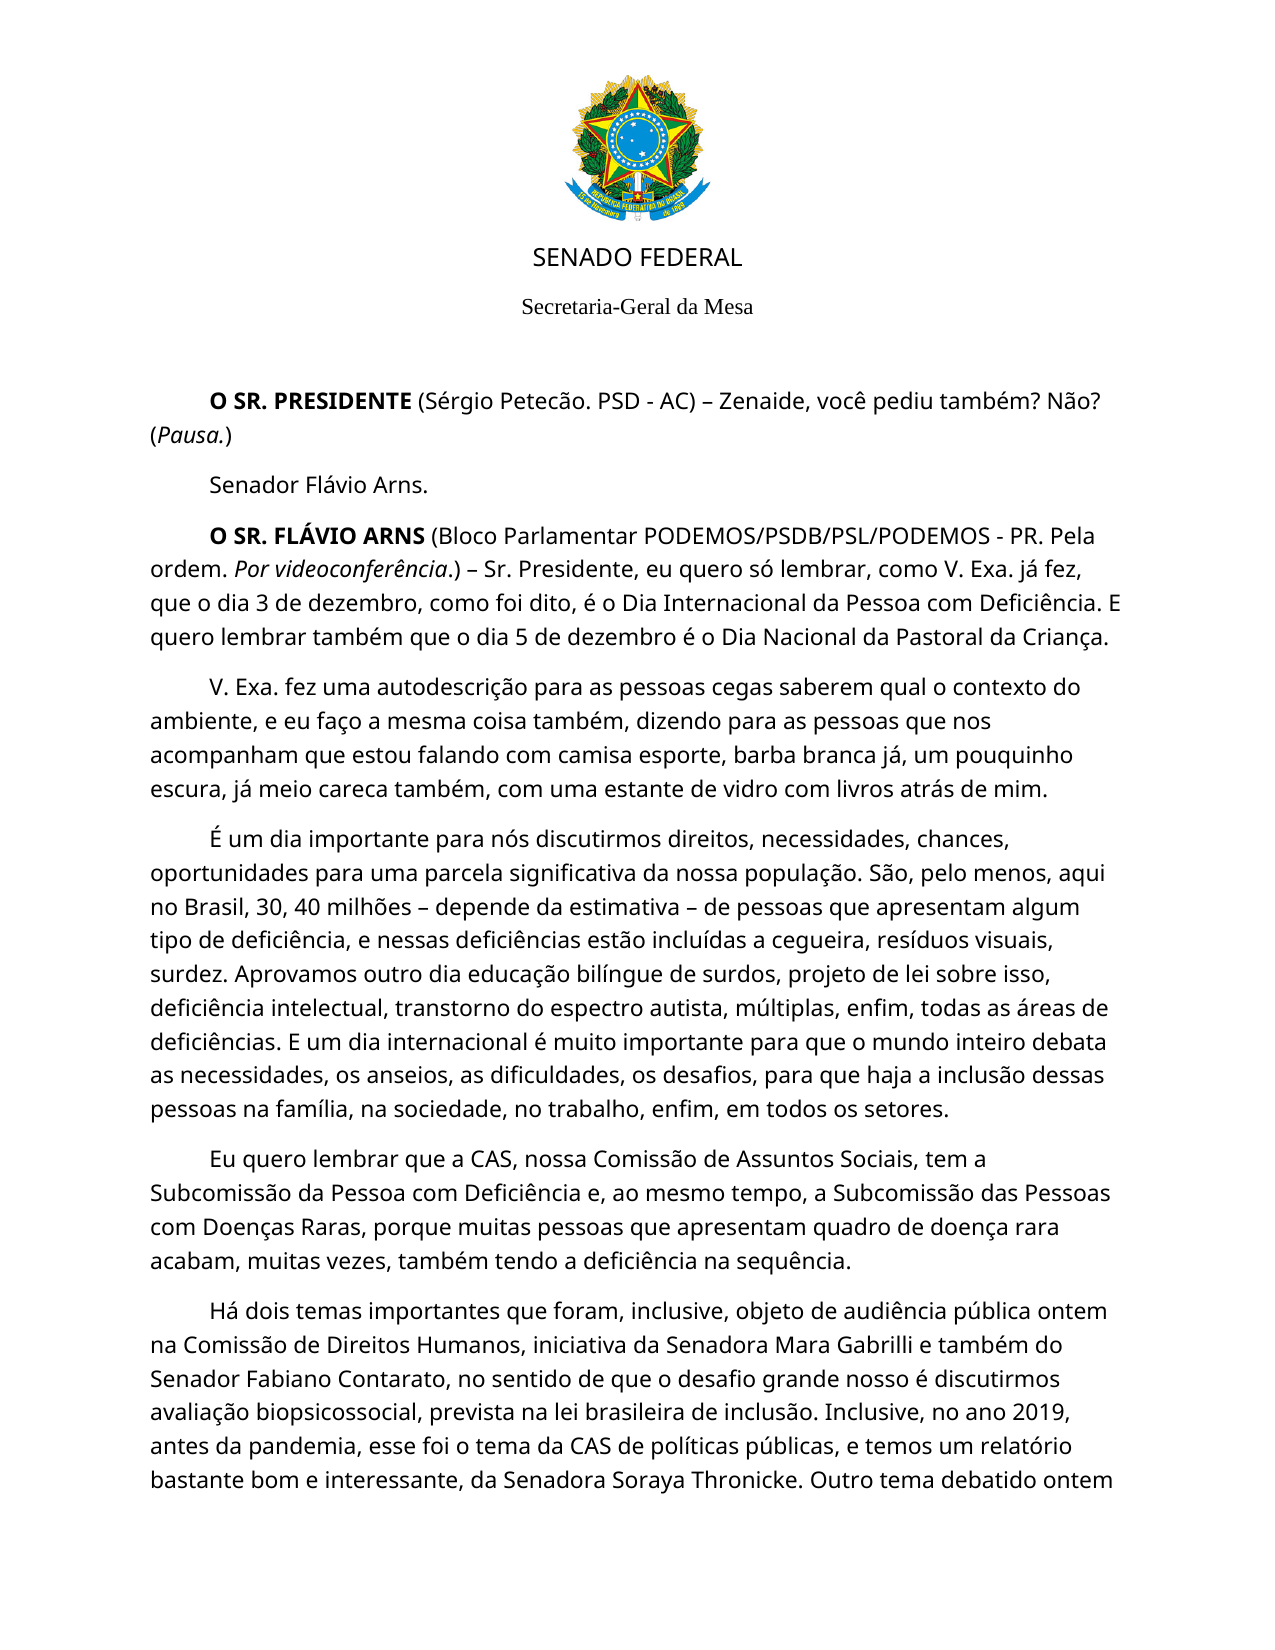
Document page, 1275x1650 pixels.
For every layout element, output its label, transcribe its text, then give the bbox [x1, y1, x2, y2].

text O SR. FLÁVIO ARNS (Bloco Parlamentar PODEMOS/PSDB/PSL/PODEMOS - PR. Pela ordem. Por videoconferência.) – Sr. Presidente, eu quero só lembrar, como V. Exa. já fez, que o dia 3 de dezembro, como foi dito, é o Dia Internacional da Pessoa com Deficiência. E quero lembrar também que o dia 5 de dezembro é o Dia Nacional da Pastoral da Criança. [150, 519, 1125, 652]
text V. Exa. fez uma autodescrição para as pessoas cegas saberem qual o contexto do ambiente, e eu faço a mesma coisa também, dizendo para as pessoas que nos acompanham que estou falando com camisa esporte, barba branca já, um pouquinho escura, já meio careca também, com uma estante de vidro com livros atrás de mim. [150, 671, 1125, 804]
picture [564, 75, 711, 221]
text É um dia importante para nós discutirmos direitos, necessidades, chances, oportunidades para uma parcela significativa da nossa população. São, pelo menos, aqui no Brasil, 30, 40 milhões – depende da estimativa – de pessoas que apresentam algum tipo de deficiência, e nessas deficiências estão incluídas a cegueira, resíduos visuais, surdez. Aprovamos outro dia educação bilíngue de surdos, projeto de lei sobre isso, deficiência intelectual, transtorno do espectro autista, múltiplas, enfim, todas as áreas de deficiências. E um dia internacional é muito importante para que o mundo inteiro debata as necessidades, os anseios, as dificuldades, os desafios, para que haja a inclusão dessas pessoas na família, na sociedade, no trabalho, enfim, em todos os setores. [150, 823, 1125, 1124]
text Eu quero lembrar que a CAS, nossa Comissão de Assuntos Sociais, tem a Subcomissão da Pessoa com Deficiência e, ao mesmo tempo, a Subcomissão das Pessoas com Doenças Raras, porque muitas pessoas que apresentam quadro de doença rara acabam, muitas vezes, também tendo a deficiência na sequência. [150, 1143, 1125, 1276]
text Senador Flávio Arns. [150, 469, 1125, 500]
text O SR. PRESIDENTE (Sérgio Petecão. PSD - AC) – Zenaide, você pediu também? Não? (Pausa.) [150, 385, 1125, 450]
